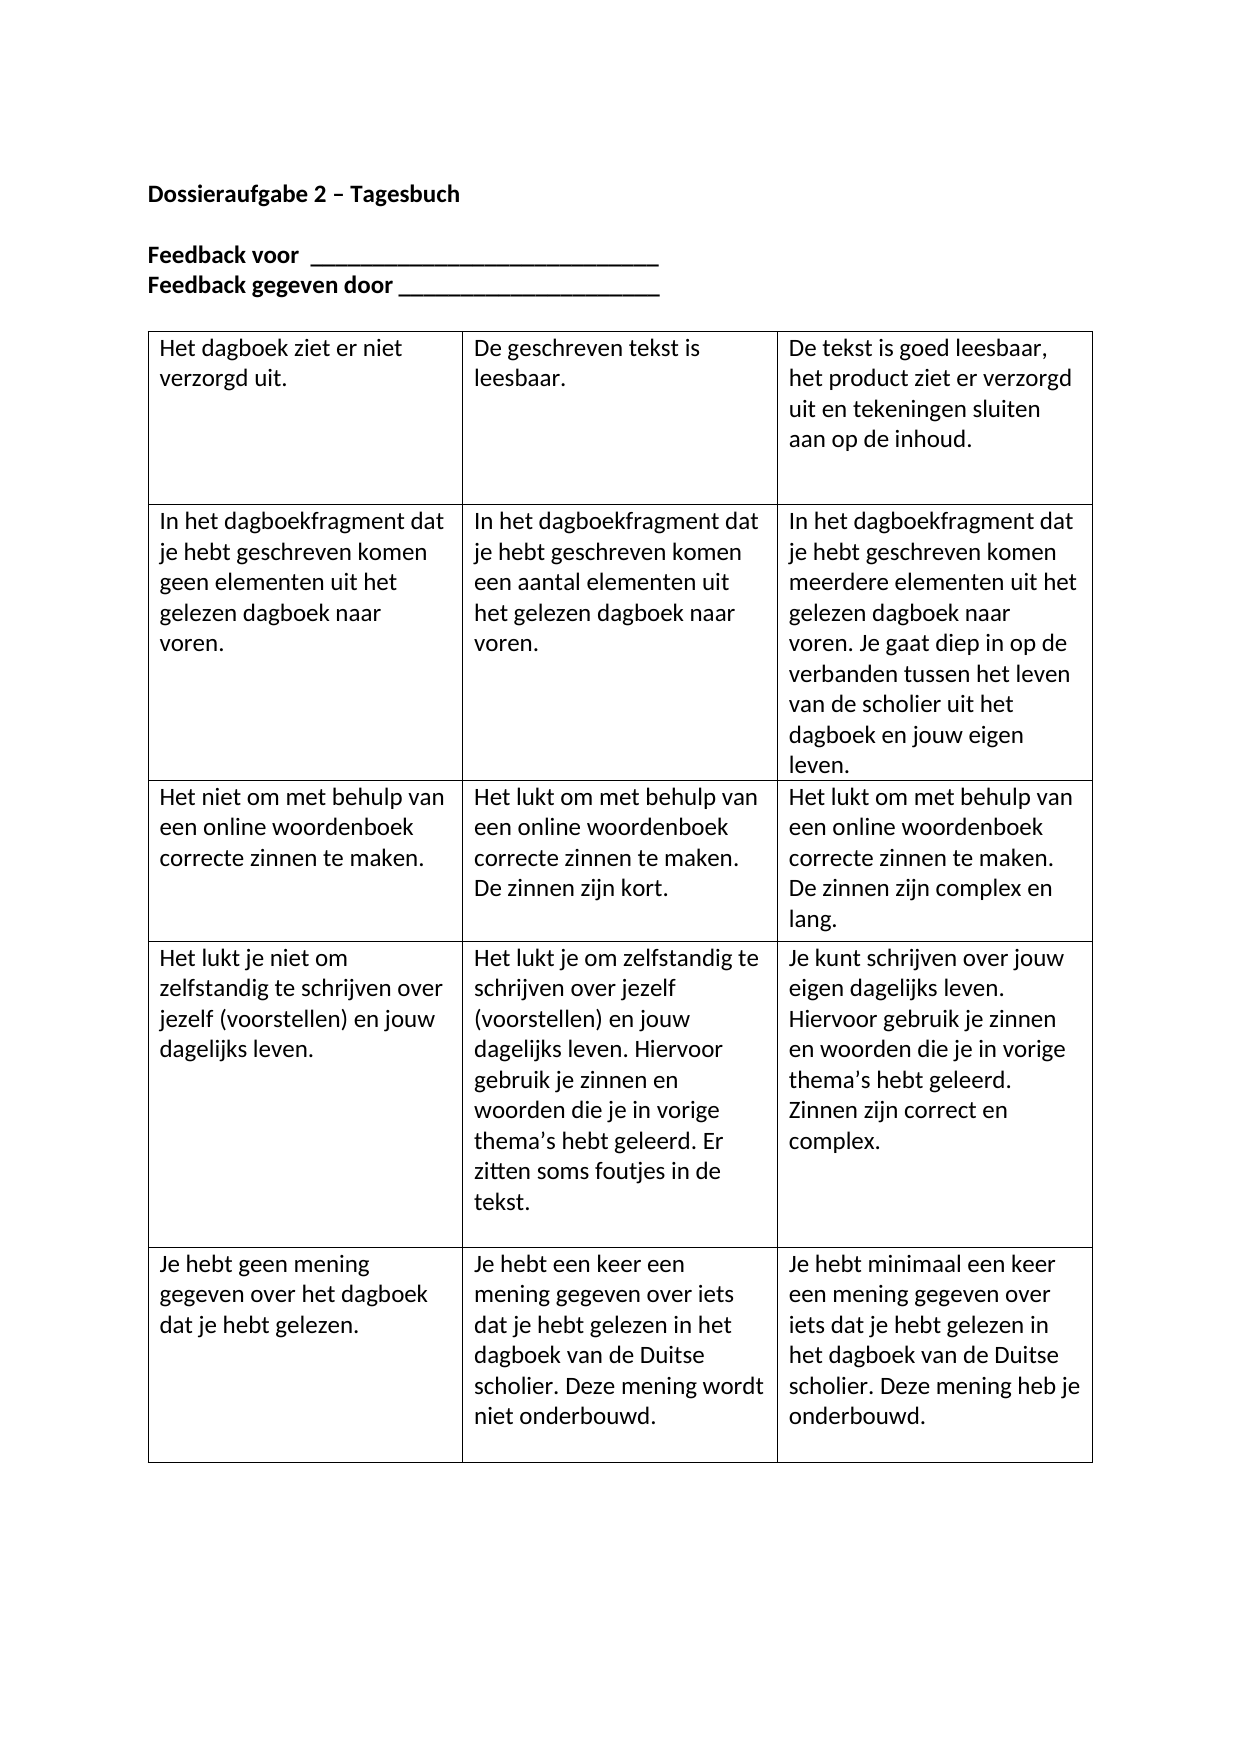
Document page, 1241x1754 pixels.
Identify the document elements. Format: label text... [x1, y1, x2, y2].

table_cell Het lukt om met behulp van een online woordenboek correcte zinnen te maken. De zinnen zijn complex en lang. [778, 781, 1092, 941]
table_header De geschreven tekst is leesbaar. [463, 332, 777, 504]
table_cell Het lukt je om zelfstandig te schrijven over jezelf (voorstellen) en jouw dagelijks leven. Hiervoor gebruik je zinnen en woorden die je in vorige thema’s hebt geleerd. Er zitten soms foutjes in de tekst. [463, 942, 777, 1247]
text Dossieraufgabe 2 – Tagesbuch [148, 178, 1093, 209]
table_cell Het niet om met behulp van een online woordenboek correcte zinnen te maken. [149, 781, 462, 941]
table_cell Je hebt een keer een mening gegeven over iets dat je hebt gelezen in het dagboek van de Duitse scholier. Deze mening wordt niet onderbouwd. [463, 1248, 777, 1462]
table_cell Je kunt schrijven over jouw eigen dagelijks leven. Hiervoor gebruik je zinnen en woorden die je in vorige thema’s hebt geleerd. Zinnen zijn correct en complex. [778, 942, 1092, 1247]
table_cell In het dagboekfragment dat je hebt geschreven komen een aantal elementen uit het gelezen dagboek naar voren. [463, 505, 777, 780]
table_cell In het dagboekfragment dat je hebt geschreven komen meerdere elementen uit het gelezen dagboek naar voren. Je gaat diep in op de verbanden tussen het leven van de scholier uit het dagboek en jouw eigen leven. [778, 505, 1092, 780]
text Feedback gegeven door _____________________ [148, 270, 1093, 300]
table_header De tekst is goed leesbaar, het product ziet er verzorgd uit en tekeningen sluiten aan op de inhoud. [778, 332, 1092, 504]
table_cell In het dagboekfragment dat je hebt geschreven komen geen elementen uit het gelezen dagboek naar voren. [149, 505, 462, 780]
table_cell Het lukt om met behulp van een online woordenboek correcte zinnen te maken. De zinnen zijn kort. [463, 781, 777, 941]
text Feedback voor ____________________________ [148, 239, 1093, 270]
table_header Het dagboek ziet er niet verzorgd uit. [149, 332, 462, 504]
table_cell Het lukt je niet om zelfstandig te schrijven over jezelf (voorstellen) en jouw dagelijks leven. [149, 942, 462, 1247]
table_cell Je hebt geen mening gegeven over het dagboek dat je hebt gelezen. [149, 1248, 462, 1462]
table_cell Je hebt minimaal een keer een mening gegeven over iets dat je hebt gelezen in het dagboek van de Duitse scholier. Deze mening heb je onderbouwd. [778, 1248, 1092, 1462]
